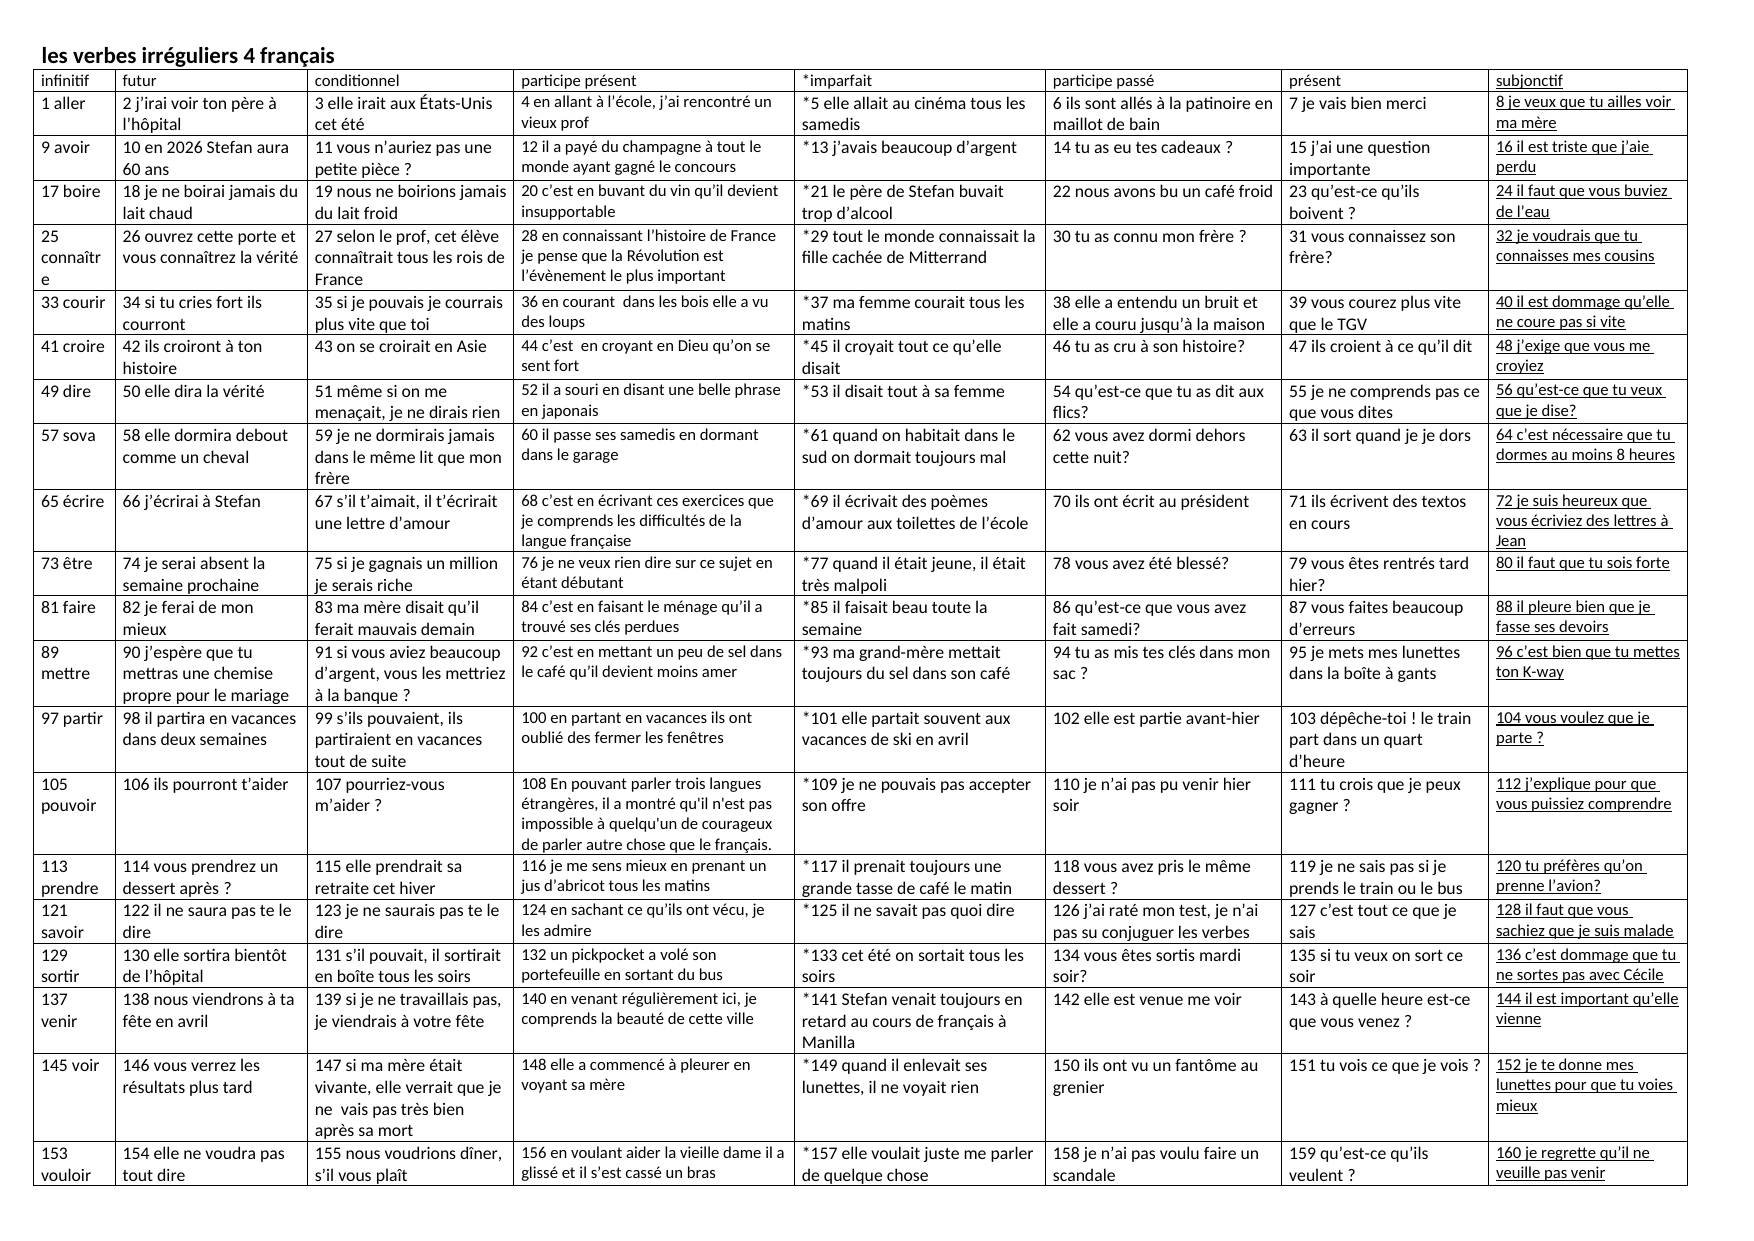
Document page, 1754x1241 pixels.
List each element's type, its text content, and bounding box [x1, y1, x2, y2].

table_cell 143 à quelle heure est-ce que vous venez ? [1282, 988, 1488, 1053]
table_cell 6 ils sont allés à la patinoire en maillot de bain [1046, 92, 1281, 135]
table_cell 23 qu’est-ce qu’ils boivent ? [1282, 181, 1488, 224]
table_cell *133 cet été on sortait tous les soirs [795, 944, 1045, 987]
table_cell 75 si je gagnais un million je serais riche [308, 552, 513, 595]
table_cell 87 vous faites beaucoup d’erreurs [1282, 596, 1488, 640]
table_cell 89 mettre [34, 641, 115, 706]
table_cell 66 j’écrirai à Stefan [116, 490, 307, 551]
table_cell *157 elle voulait juste me parler de quelque chose [795, 1142, 1045, 1185]
table_cell 78 vous avez été blessé? [1046, 552, 1281, 595]
table_cell 48 j’exige que vous me croyiez [1489, 335, 1687, 379]
table_cell 113 prendre [34, 855, 115, 898]
table_cell 96 c’est bien que tu mettes ton K-way [1489, 641, 1687, 706]
table_cell 71 ils écrivent des textos en cours [1282, 490, 1488, 551]
table_cell 47 ils croient à ce qu’il dit [1282, 335, 1488, 379]
table_cell 16 il est triste que j’aie perdu [1489, 136, 1687, 179]
table_cell 122 il ne saura pas te le dire [116, 900, 307, 943]
table_cell 128 il faut que vous sachiez que je suis malade [1489, 900, 1687, 943]
table_cell 142 elle est venue me voir [1046, 988, 1281, 1053]
table_cell 147 si ma mère était vivante, elle verrait que je ne vais pas très bien après sa mort [308, 1054, 513, 1141]
table_cell 54 qu’est-ce que tu as dit aux flics? [1046, 380, 1281, 423]
table_cell 14 tu as eu tes cadeaux ? [1046, 136, 1281, 179]
table_cell 105 pouvoir [34, 773, 115, 854]
table_cell *125 il ne savait pas quoi dire [795, 900, 1045, 943]
table_cell 137 venir [34, 988, 115, 1053]
table_cell 118 vous avez pris le même dessert ? [1046, 855, 1281, 898]
table_cell 63 il sort quand je je dors [1282, 424, 1488, 489]
table_cell 30 tu as connu mon frère ? [1046, 225, 1281, 290]
table_cell *69 il écrivait des poèmes d’amour aux toilettes de l’école [795, 490, 1045, 551]
table_cell 94 tu as mis tes clés dans mon sac ? [1046, 641, 1281, 706]
table_cell 91 si vous aviez beaucoup d’argent, vous les mettriez à la banque ? [308, 641, 513, 706]
table_cell 80 il faut que tu sois forte [1489, 552, 1687, 595]
table_cell 106 ils pourront t’aider [116, 773, 307, 854]
table_cell 27 selon le prof, cet élève connaîtrait tous les rois de France [308, 225, 513, 290]
table_cell 8 je veux que tu ailles voir ma mère [1489, 92, 1687, 135]
table_cell 135 si tu veux on sort ce soir [1282, 944, 1488, 987]
table_cell 146 vous verrez les résultats plus tard [116, 1054, 307, 1141]
table_cell 139 si je ne travaillais pas, je viendrais à votre fête [308, 988, 513, 1053]
table_cell 84 c’est en faisant le ménage qu’il a trouvé ses clés perdues [514, 596, 794, 640]
table_cell 35 si je pouvais je courrais plus vite que toi [308, 291, 513, 334]
table_cell 131 s’il pouvait, il sortirait en boîte tous les soirs [308, 944, 513, 987]
table_cell 38 elle a entendu un bruit et elle a couru jusqu’à la maison [1046, 291, 1281, 334]
table_cell 3 elle irait aux États-Unis cet été [308, 92, 513, 135]
table_cell 70 ils ont écrit au président [1046, 490, 1281, 551]
table_cell 112 j’explique pour que vous puissiez comprendre [1489, 773, 1687, 854]
table_header participe passé [1046, 70, 1281, 91]
table_cell 40 il est dommage qu’elle ne coure pas si vite [1489, 291, 1687, 334]
table_cell 32 je voudrais que tu connaisses mes cousins [1489, 225, 1687, 290]
table_cell 95 je mets mes lunettes dans la boîte à gants [1282, 641, 1488, 706]
table_cell 83 ma mère disait qu’il ferait mauvais demain [308, 596, 513, 640]
table_cell *77 quand il était jeune, il était très malpoli [795, 552, 1045, 595]
table_cell 11 vous n’auriez pas une petite pièce ? [308, 136, 513, 179]
table_header présent [1282, 70, 1488, 91]
table_cell 60 il passe ses samedis en dormant dans le garage [514, 424, 794, 489]
table_cell 1 aller [34, 92, 115, 135]
table_cell *53 il disait tout à sa femme [795, 380, 1045, 423]
table_cell *117 il prenait toujours une grande tasse de café le matin [795, 855, 1045, 898]
table_cell 81 faire [34, 596, 115, 640]
table_cell 58 elle dormira debout comme un cheval [116, 424, 307, 489]
table_cell 44 c’est en croyant en Dieu qu’on se sent fort [514, 335, 794, 379]
table_cell 108 En pouvant parler trois langues étrangères, il a montré qu'il n'est pas impossible à quelqu'un de courageux de parler autre chose que le français. [514, 773, 794, 854]
text les verbes irréguliers 4 français [41, 41, 1713, 69]
table_cell 154 elle ne voudra pas tout dire [116, 1142, 307, 1185]
table_cell 52 il a souri en disant une belle phrase en japonais [514, 380, 794, 423]
table_cell *29 tout le monde connaissait la fille cachée de Mitterrand [795, 225, 1045, 290]
table_cell 33 courir [34, 291, 115, 334]
table_cell 24 il faut que vous buviez de l’eau [1489, 181, 1687, 224]
table_header participe présent [514, 70, 794, 91]
table_cell 130 elle sortira bientôt de l’hôpital [116, 944, 307, 987]
table_cell 79 vous êtes rentrés tard hier? [1282, 552, 1488, 595]
table_cell 103 dépêche-toi ! le train part dans un quart d’heure [1282, 707, 1488, 772]
table_cell *85 il faisait beau toute la semaine [795, 596, 1045, 640]
table_cell 119 je ne sais pas si je prends le train ou le bus [1282, 855, 1488, 898]
table_cell 159 qu’est-ce qu’ils veulent ? [1282, 1142, 1488, 1185]
table_cell *5 elle allait au cinéma tous les samedis [795, 92, 1045, 135]
table_cell 107 pourriez-vous m’aider ? [308, 773, 513, 854]
table_cell *21 le père de Stefan buvait trop d’alcool [795, 181, 1045, 224]
table_cell *45 il croyait tout ce qu’elle disait [795, 335, 1045, 379]
table_cell 42 ils croiront à ton histoire [116, 335, 307, 379]
table_cell 28 en connaissant l’histoire de France je pense que la Révolution est l’évènement le plus important [514, 225, 794, 290]
table_cell 68 c’est en écrivant ces exercices que je comprends les difficultés de la langue française [514, 490, 794, 551]
table_cell 100 en partant en vacances ils ont oublié des fermer les fenêtres [514, 707, 794, 772]
table_cell 64 c’est nécessaire que tu dormes au moins 8 heures [1489, 424, 1687, 489]
table_cell 156 en voulant aider la vieille dame il a glissé et il s’est cassé un bras [514, 1142, 794, 1185]
table_cell 98 il partira en vacances dans deux semaines [116, 707, 307, 772]
table_cell 20 c’est en buvant du vin qu’il devient insupportable [514, 181, 794, 224]
table_header infinitif [34, 70, 115, 91]
table_cell 4 en allant à l’école, j’ai rencontré un vieux prof [514, 92, 794, 135]
table_cell 115 elle prendrait sa retraite cet hiver [308, 855, 513, 898]
table_cell 153 vouloir [34, 1142, 115, 1185]
table_cell *37 ma femme courait tous les matins [795, 291, 1045, 334]
table_cell 36 en courant dans les bois elle a vu des loups [514, 291, 794, 334]
table_cell 88 il pleure bien que je fasse ses devoirs [1489, 596, 1687, 640]
table_cell 50 elle dira la vérité [116, 380, 307, 423]
table_cell 31 vous connaissez son frère? [1282, 225, 1488, 290]
table_cell *93 ma grand-mère mettait toujours du sel dans son café [795, 641, 1045, 706]
table_cell *13 j’avais beaucoup d’argent [795, 136, 1045, 179]
table_cell *141 Stefan venait toujours en retard au cours de français à Manilla [795, 988, 1045, 1053]
table_cell 22 nous avons bu un café froid [1046, 181, 1281, 224]
table_cell *101 elle partait souvent aux vacances de ski en avril [795, 707, 1045, 772]
table_cell 123 je ne saurais pas te le dire [308, 900, 513, 943]
table_cell 124 en sachant ce qu’ils ont vécu, je les admire [514, 900, 794, 943]
table_cell 151 tu vois ce que je vois ? [1282, 1054, 1488, 1141]
table_cell 134 vous êtes sortis mardi soir? [1046, 944, 1281, 987]
table_cell 51 même si on me menaçait, je ne dirais rien [308, 380, 513, 423]
table_cell 104 vous voulez que je parte ? [1489, 707, 1687, 772]
table_header futur [116, 70, 307, 91]
table_cell 145 voir [34, 1054, 115, 1141]
table_cell 25 connaître [34, 225, 115, 290]
table_cell 49 dire [34, 380, 115, 423]
table_cell 148 elle a commencé à pleurer en voyant sa mère [514, 1054, 794, 1141]
table_cell 59 je ne dormirais jamais dans le même lit que mon frère [308, 424, 513, 489]
table_cell 110 je n’ai pas pu venir hier soir [1046, 773, 1281, 854]
table_cell 144 il est important qu’elle vienne [1489, 988, 1687, 1053]
table_cell 39 vous courez plus vite que le TGV [1282, 291, 1488, 334]
table_cell 97 partir [34, 707, 115, 772]
table_cell 72 je suis heureux que vous écriviez des lettres à Jean [1489, 490, 1687, 551]
table_cell 155 nous voudrions dîner, s’il vous plaît [308, 1142, 513, 1185]
table_cell 10 en 2026 Stefan aura 60 ans [116, 136, 307, 179]
table_cell 26 ouvrez cette porte et vous connaîtrez la vérité [116, 225, 307, 290]
table_cell 120 tu préfères qu’on prenne l’avion? [1489, 855, 1687, 898]
table_cell 18 je ne boirai jamais du lait chaud [116, 181, 307, 224]
table_cell 7 je vais bien merci [1282, 92, 1488, 135]
table_cell 86 qu’est-ce que vous avez fait samedi? [1046, 596, 1281, 640]
table_cell 2 j’irai voir ton père à l’hôpital [116, 92, 307, 135]
table_cell 73 être [34, 552, 115, 595]
table_cell 82 je ferai de mon mieux [116, 596, 307, 640]
table_cell 43 on se croirait en Asie [308, 335, 513, 379]
table_cell *149 quand il enlevait ses lunettes, il ne voyait rien [795, 1054, 1045, 1141]
table_cell 152 je te donne mes lunettes pour que tu voies mieux [1489, 1054, 1687, 1141]
table_cell 41 croire [34, 335, 115, 379]
table_cell 160 je regrette qu’il ne veuille pas venir [1489, 1142, 1687, 1185]
table_cell 67 s’il t’aimait, il t’écrirait une lettre d’amour [308, 490, 513, 551]
table_cell 57 sova [34, 424, 115, 489]
table_cell *61 quand on habitait dans le sud on dormait toujours mal [795, 424, 1045, 489]
table_cell 99 s’ils pouvaient, ils partiraient en vacances tout de suite [308, 707, 513, 772]
table_cell 158 je n’ai pas voulu faire un scandale [1046, 1142, 1281, 1185]
table_cell 140 en venant régulièrement ici, je comprends la beauté de cette ville [514, 988, 794, 1053]
table_cell 92 c’est en mettant un peu de sel dans le café qu’il devient moins amer [514, 641, 794, 706]
table_cell 114 vous prendrez un dessert après ? [116, 855, 307, 898]
table_cell 116 je me sens mieux en prenant un jus d’abricot tous les matins [514, 855, 794, 898]
table_cell 138 nous viendrons à ta fête en avril [116, 988, 307, 1053]
table_cell 126 j’ai raté mon test, je n’ai pas su conjuguer les verbes [1046, 900, 1281, 943]
table_header subjonctif [1489, 70, 1687, 91]
table_cell 127 c’est tout ce que je sais [1282, 900, 1488, 943]
table_cell 74 je serai absent la semaine prochaine [116, 552, 307, 595]
table_header *imparfait [795, 70, 1045, 91]
table_cell 15 j’ai une question importante [1282, 136, 1488, 179]
table_cell 132 un pickpocket a volé son portefeuille en sortant du bus [514, 944, 794, 987]
table_cell 121 savoir [34, 900, 115, 943]
table_cell 136 c’est dommage que tu ne sortes pas avec Cécile [1489, 944, 1687, 987]
table_cell 46 tu as cru à son histoire? [1046, 335, 1281, 379]
table_cell 150 ils ont vu un fantôme au grenier [1046, 1054, 1281, 1141]
table_cell 129 sortir [34, 944, 115, 987]
table_cell 62 vous avez dormi dehors cette nuit? [1046, 424, 1281, 489]
table_cell *109 je ne pouvais pas accepter son offre [795, 773, 1045, 854]
table_cell 12 il a payé du champagne à tout le monde ayant gagné le concours [514, 136, 794, 179]
table_cell 34 si tu cries fort ils courront [116, 291, 307, 334]
table_cell 65 écrire [34, 490, 115, 551]
table_cell 111 tu crois que je peux gagner ? [1282, 773, 1488, 854]
table_cell 56 qu’est-ce que tu veux que je dise? [1489, 380, 1687, 423]
table_header conditionnel [308, 70, 513, 91]
table_cell 55 je ne comprends pas ce que vous dites [1282, 380, 1488, 423]
table_cell 9 avoir [34, 136, 115, 179]
table_cell 19 nous ne boirions jamais du lait froid [308, 181, 513, 224]
table_cell 102 elle est partie avant-hier [1046, 707, 1281, 772]
table_cell 17 boire [34, 181, 115, 224]
table_cell 90 j’espère que tu mettras une chemise propre pour le mariage [116, 641, 307, 706]
table_cell 76 je ne veux rien dire sur ce sujet en étant débutant [514, 552, 794, 595]
